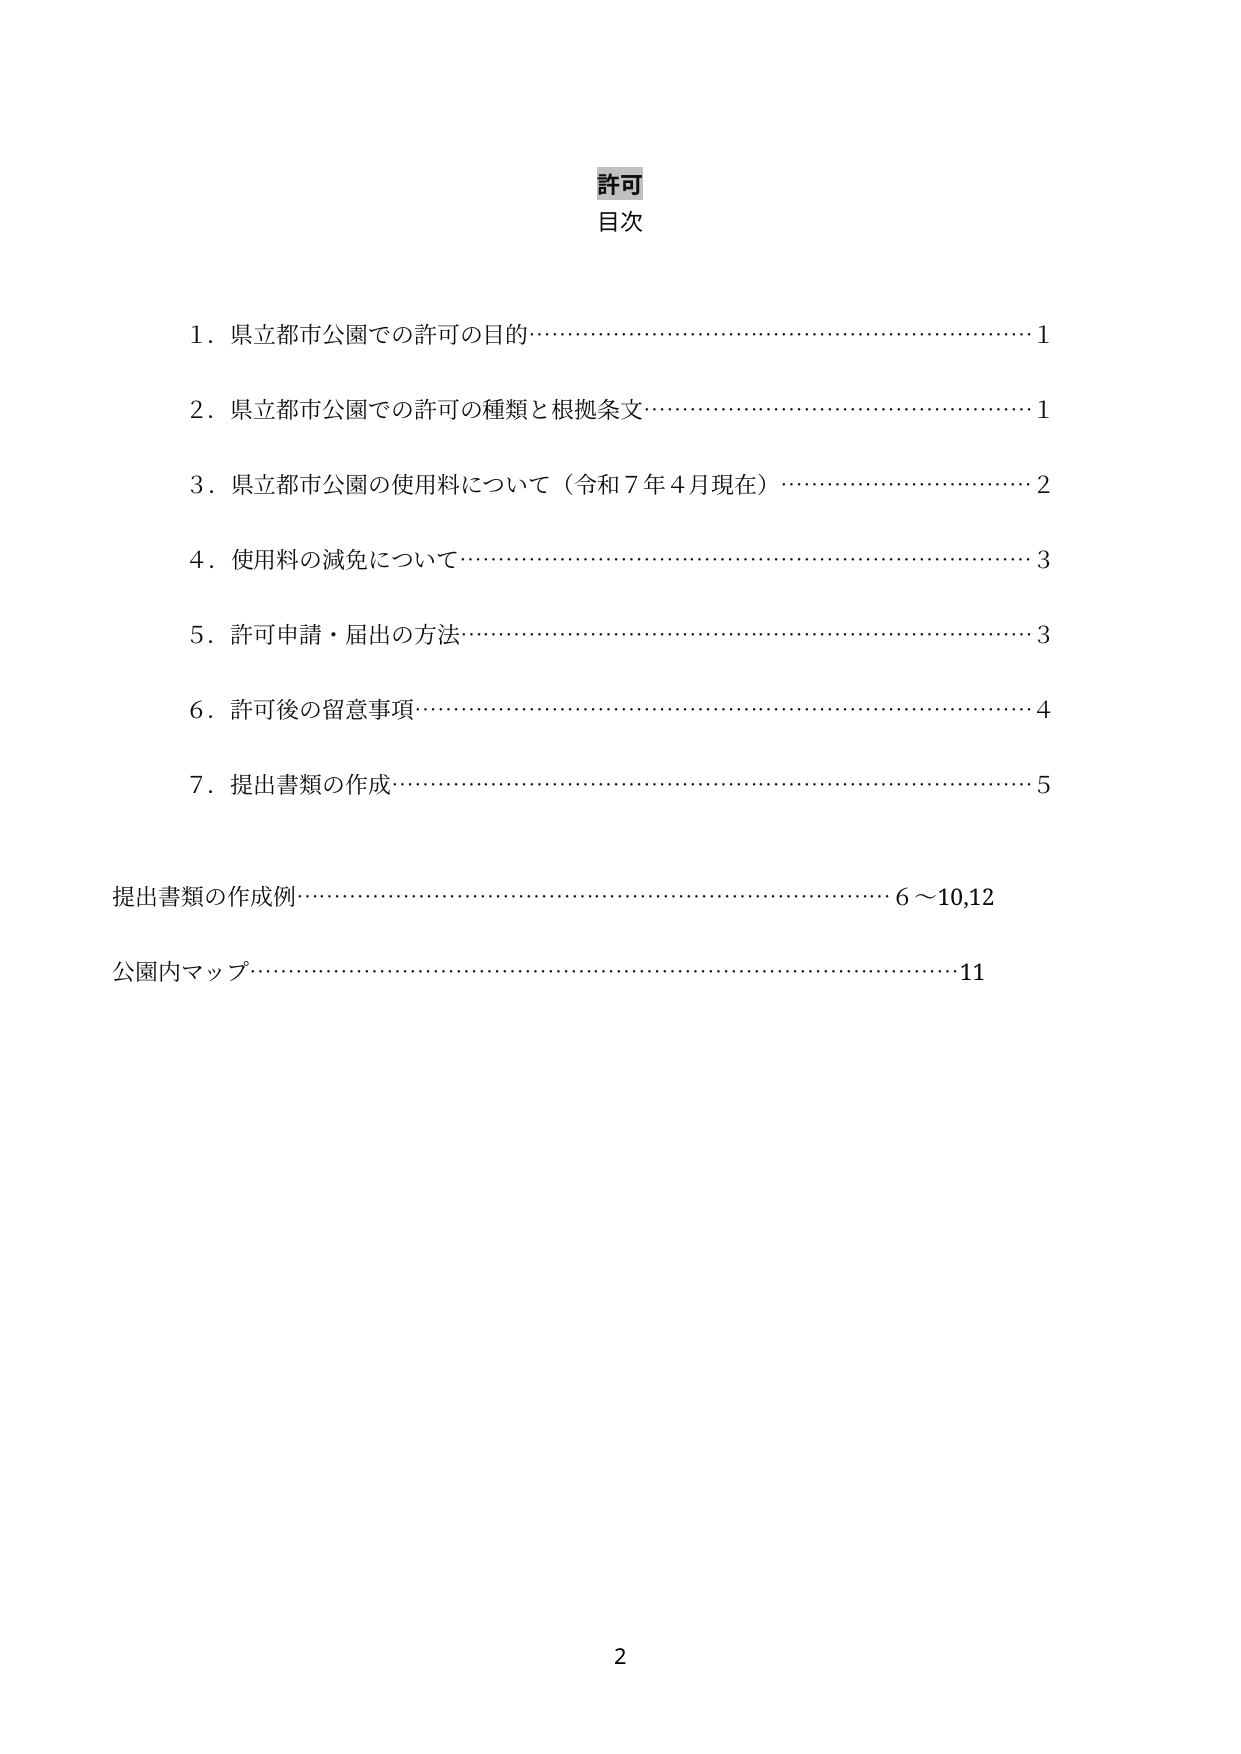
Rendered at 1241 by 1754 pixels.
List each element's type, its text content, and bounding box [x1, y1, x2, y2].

text ５．許可申請・届出の方法…………………………………………………………………３ [112, 614, 1128, 652]
text １．県立都市公園での許可の目的…………………………………………………………１ [112, 314, 1128, 352]
text ７．提出書類の作成…………………………………………………………………………５ [112, 764, 1128, 802]
text ２．県立都市公園での許可の種類と根拠条文……………………………………………１ [112, 389, 1128, 427]
text ４．使用料の減免について…………………………………………………………………３ [112, 539, 1128, 577]
text ３．県立都市公園の使用料について（令和７年４月現在）……………………………２ [112, 464, 1128, 502]
text 許可 [112, 164, 1128, 202]
text 提出書類の作成例……………………………………………………………………６～10,12 [112, 877, 1128, 914]
text ６．許可後の留意事項………………………………………………………………………４ [112, 689, 1128, 727]
text 公園内マップ…………………………………………………………………………………11 [112, 952, 1128, 989]
text 目次 [112, 202, 1128, 239]
